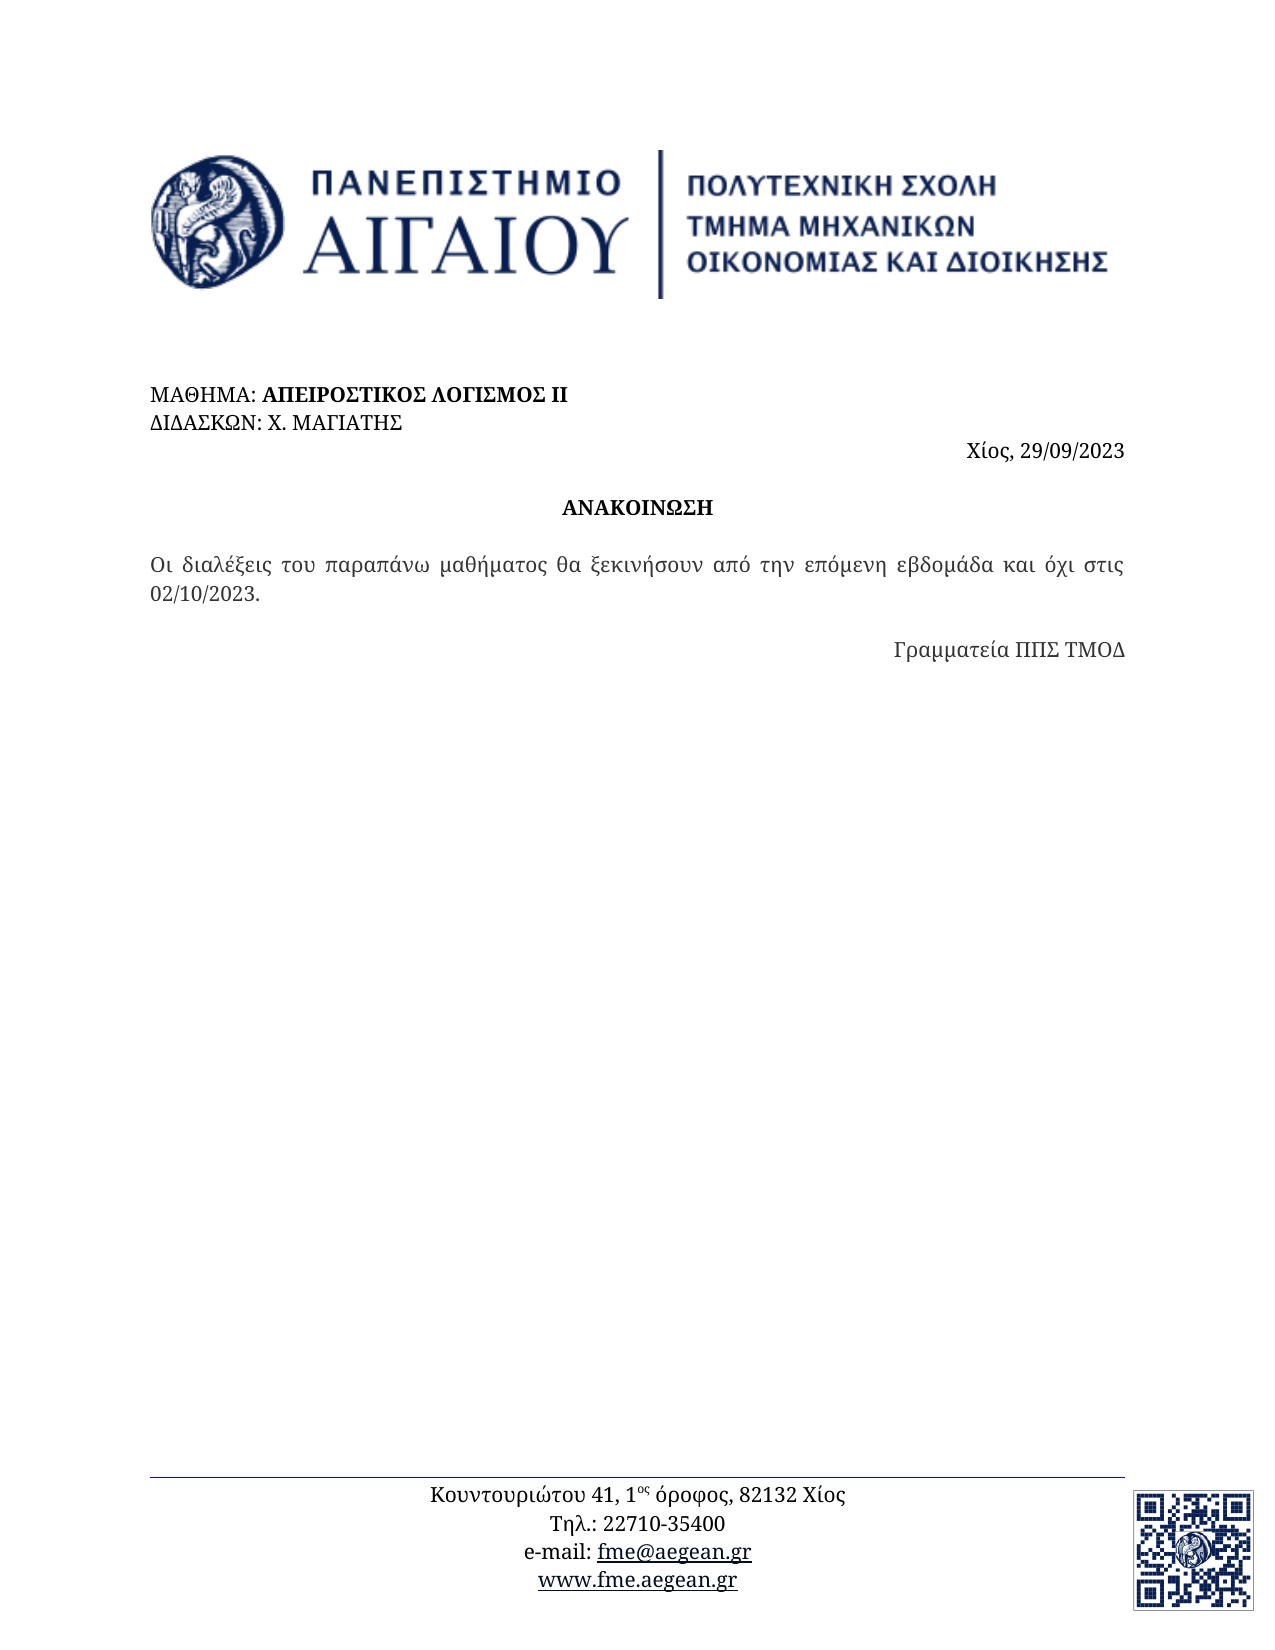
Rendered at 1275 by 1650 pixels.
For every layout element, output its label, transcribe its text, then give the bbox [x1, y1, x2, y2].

text Χίος, 29/09/2023 [150, 437, 1125, 465]
text Οι διαλέξεις του παραπάνω μαθήματος θα ξεκινήσουν από την επόμενη εβδομάδα και όχι στις 02/10/2023. [150, 550, 1125, 607]
text ΜΑΘΗΜΑ: ΑΠΕΙΡΟΣΤΙΚΟΣ ΛΟΓΙΣΜΟΣ ΙΙ [150, 380, 1125, 408]
picture [1120, 1481, 1263, 1620]
text ΔΙΔΑΣΚΩΝ: Χ. ΜΑΓΙΑΤΗΣ [150, 408, 1125, 437]
text ΑΝΑΚΟΙΝΩΣΗ [150, 493, 1125, 522]
text Γραμματεία ΠΠΣ ΤΜΟΔ [150, 636, 1125, 664]
picture [150, 150, 1109, 299]
